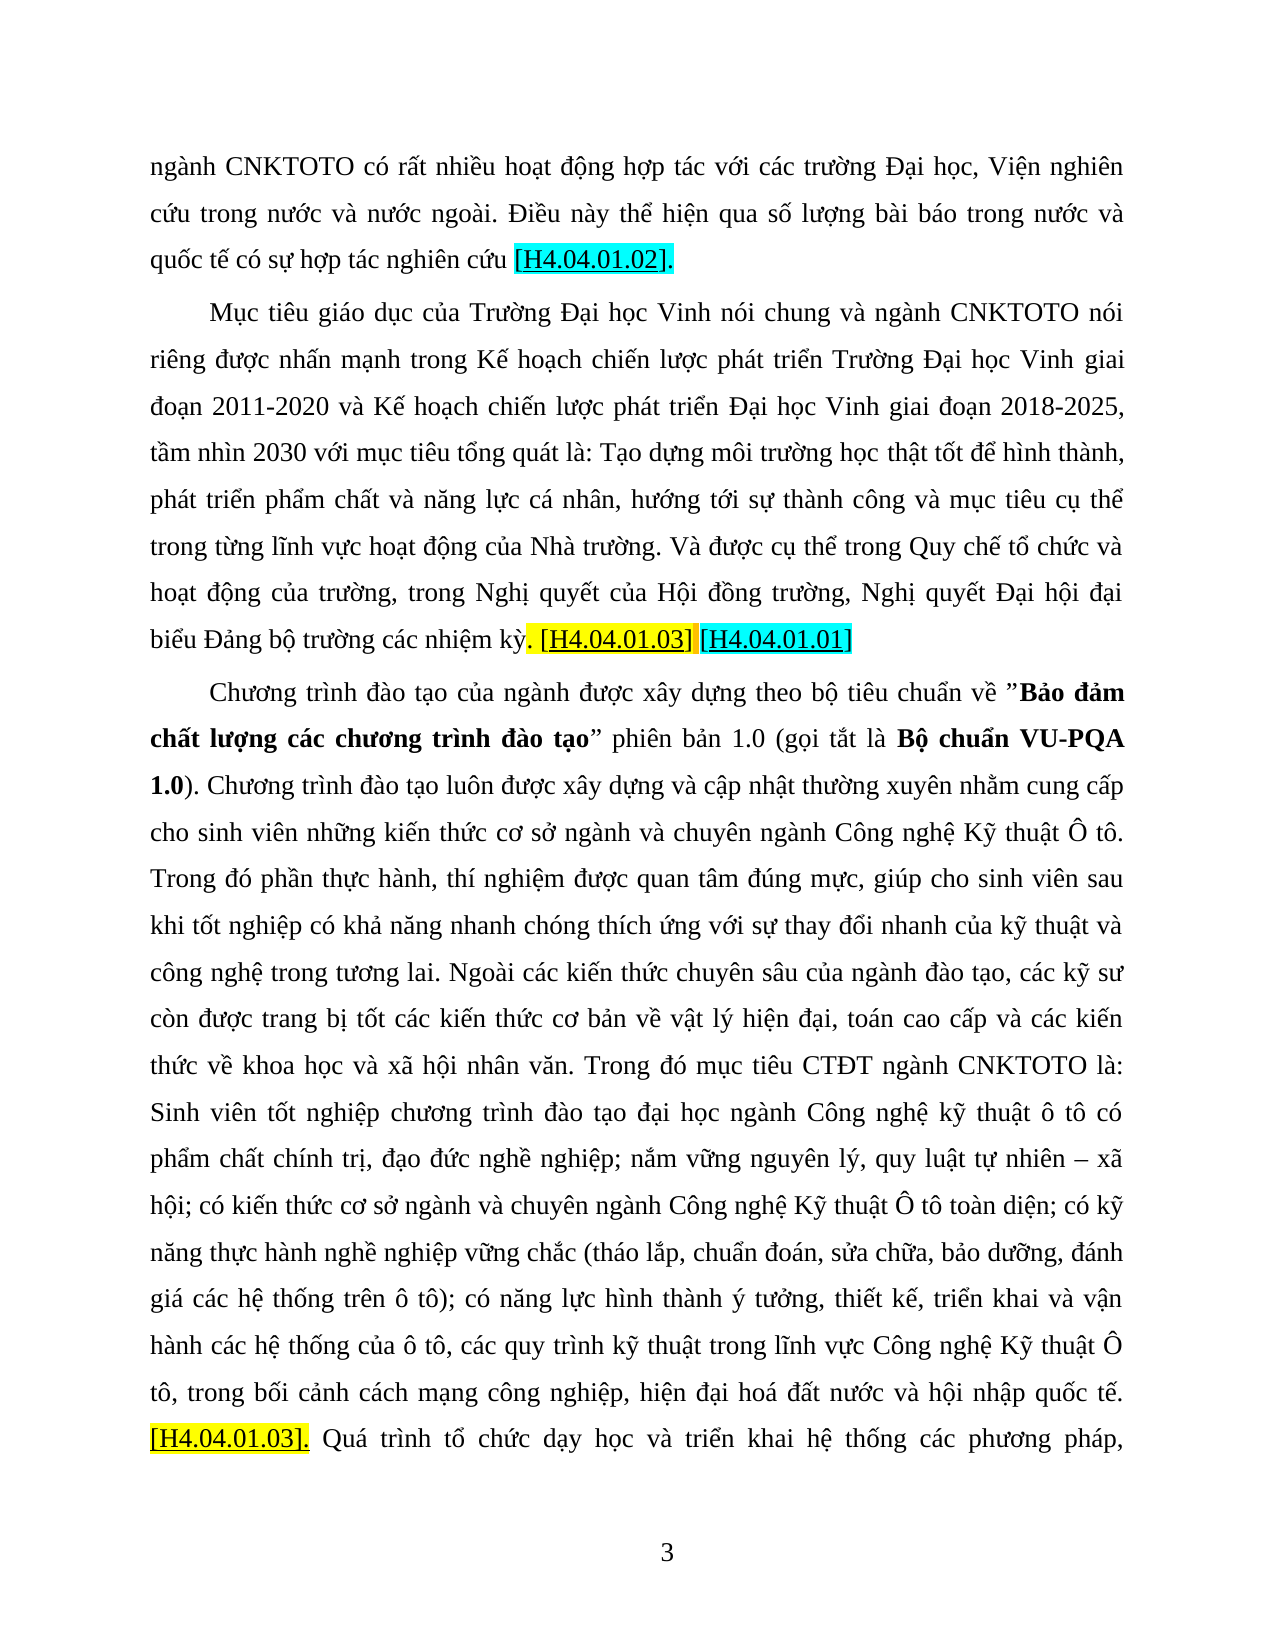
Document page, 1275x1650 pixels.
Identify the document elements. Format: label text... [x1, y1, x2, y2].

text Mục tiêu giáo dục của Trường Đại học Vinh nói chung và ngành CNKTOTO nói riêng được nhấn mạnh trong Kế hoạch chiến lược phát triển Trường Đại học Vinh giai đoạn 2011-2020 và Kế hoạch chiến lược phát triển Đại học Vinh giai đoạn 2018-2025, tầm nhìn 2030 với mục tiêu tổng quát là: Tạo dựng môi trường học thật tốt để hình thành, phát triển phẩm chất và năng lực cá nhân, hướng tới sự thành công và mục tiêu cụ thể trong từng lĩnh vực hoạt động của Nhà trường. Và được cụ thể trong Quy chế tổ chức và hoạt động của trường, trong Nghị quyết của Hội đồng trường, Nghị quyết Đại hội đại biểu Đảng bộ trường các nhiệm kỳ. [H4.04.01.03] [H4.04.01.01] [150, 296, 1125, 654]
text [150, 150, 1125, 274]
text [150, 676, 1125, 1454]
